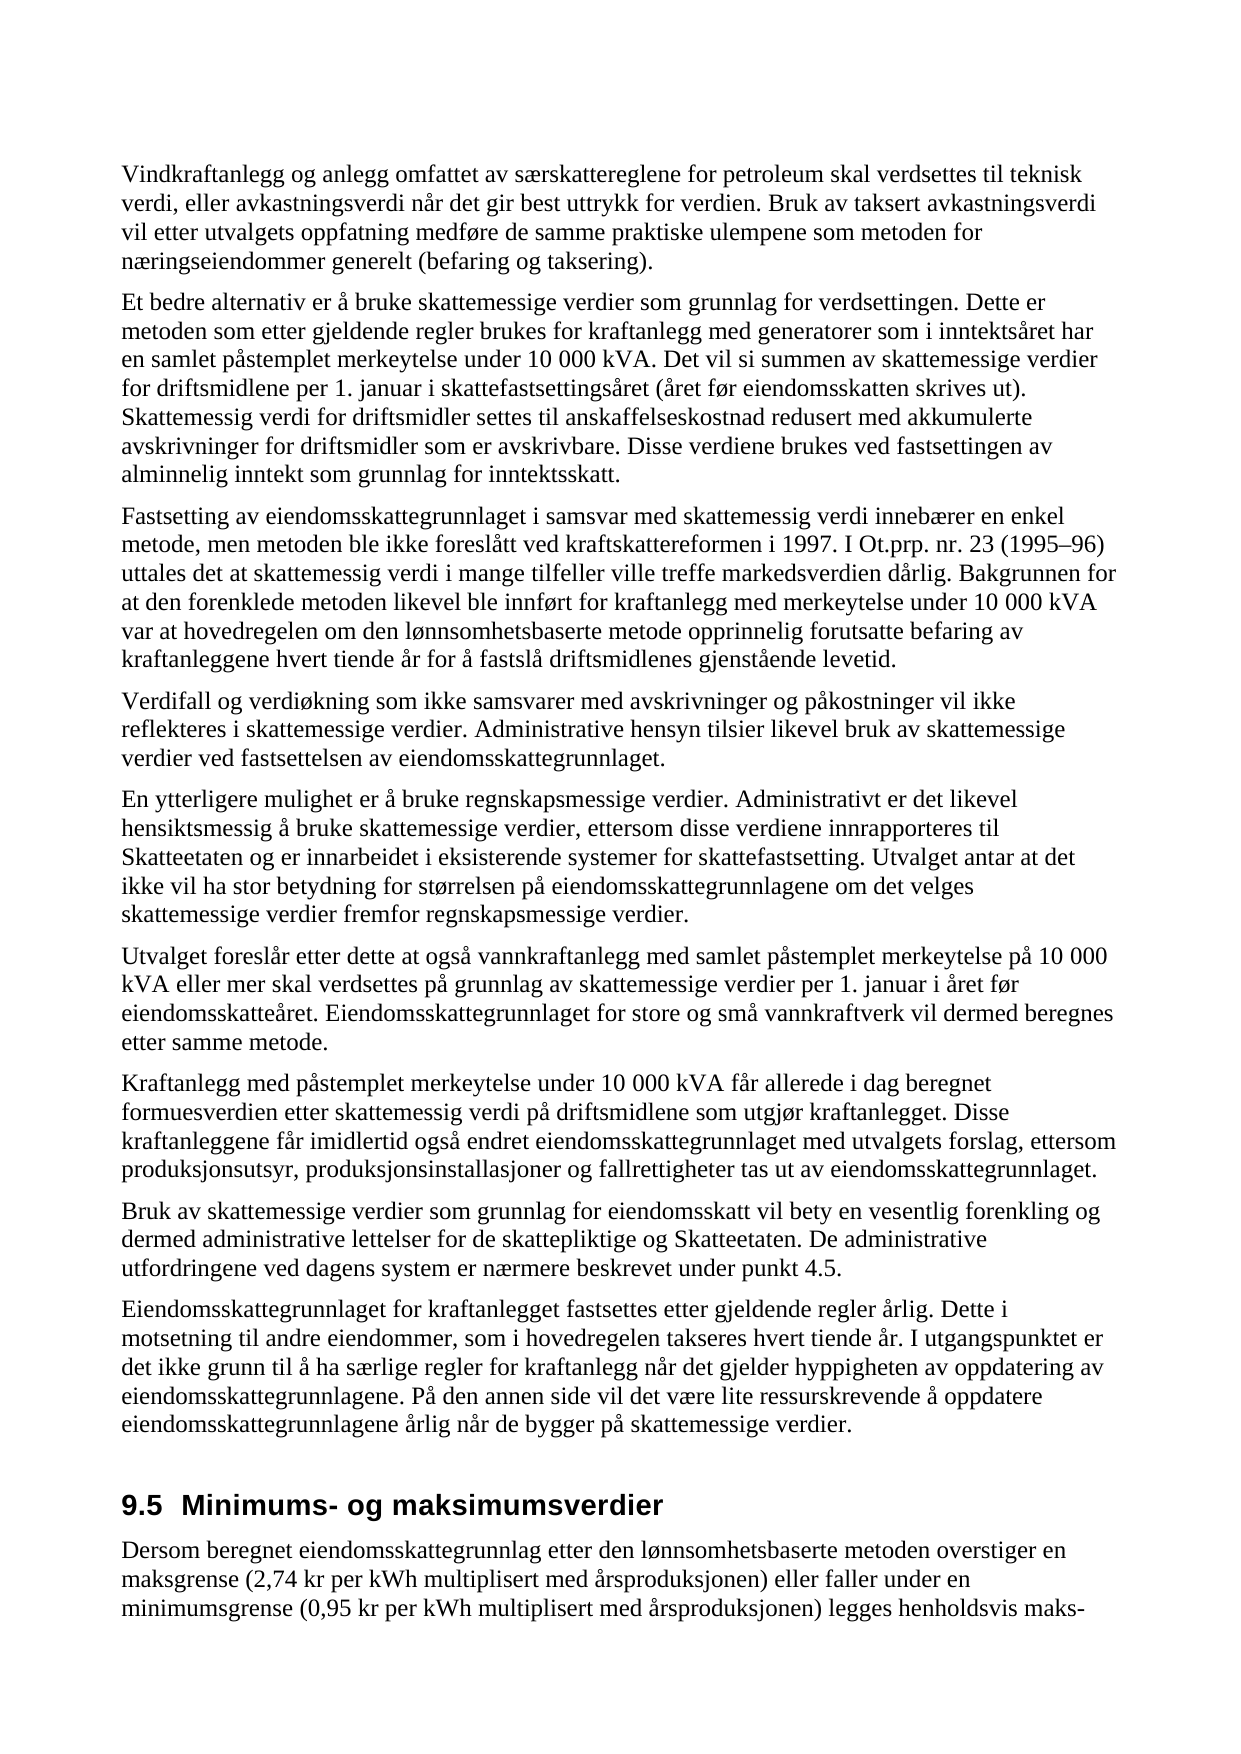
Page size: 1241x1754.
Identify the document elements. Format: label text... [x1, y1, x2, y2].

text Eiendomsskattegrunnlaget for kraftanlegget fastsettes etter gjeldende regler årlig. Dette i motsetning til andre eiendommer, som i hovedregelen takseres hvert tiende år. I utgangspunktet er det ikke grunn til å ha særlige regler for kraftanlegg når det gjelder hyppigheten av oppdatering av eiendomsskattegrunnlagene. På den annen side vil det være lite ressurskrevende å oppdatere eiendomsskattegrunnlagene årlig når de bygger på skattemessige verdier. [121, 1294, 1119, 1438]
text En ytterligere mulighet er å bruke regnskapsmessige verdier. Administrativt er det likevel hensiktsmessig å bruke skattemessige verdier, ettersom disse verdiene innrapporteres til Skatteetaten og er innarbeidet i eksisterende systemer for skattefastsetting. Utvalget antar at det ikke vil ha stor betydning for størrelsen på eiendomsskattegrunnlagene om det velges skattemessige verdier fremfor regnskapsmessige verdier. [121, 784, 1119, 928]
text Et bedre alternativ er å bruke skattemessige verdier som grunnlag for verdsettingen. Dette er metoden som etter gjeldende regler brukes for kraftanlegg med generatorer som i inntektsåret har en samlet påstemplet merkeytelse under 10 000 kVA. Det vil si summen av skattemessige verdier for driftsmidlene per 1. januar i skattefastsettingsåret (året før eiendomsskatten skrives ut). Skattemessig verdi for driftsmidler settes til anskaffelseskostnad redusert med akkumulerte avskrivninger for driftsmidler som er avskrivbare. Disse verdiene brukes ved fastsettingen av alminnelig inntekt som grunnlag for inntektsskatt. [121, 287, 1119, 488]
text Vindkraftanlegg og anlegg omfattet av særskattereglene for petroleum skal verdsettes til teknisk verdi, eller avkastningsverdi når det gir best uttrykk for verdien. Bruk av taksert avkastningsverdi vil etter utvalgets oppfatning medføre de samme praktiske ulempene som metoden for næringseiendommer generelt (befaring og taksering). [121, 159, 1119, 274]
text Fastsetting av eiendomsskattegrunnlaget i samsvar med skattemessig verdi innebærer en enkel metode, men metoden ble ikke foreslått ved kraftskattereformen i 1997. I Ot.prp. nr. 23 (1995–96) uttales det at skattemessig verdi i mange tilfeller ville treffe markedsverdien dårlig. Bakgrunnen for at den forenklede metoden likevel ble innført for kraftanlegg med merkeytelse under 10 000 kVA var at hovedregelen om den lønnsomhetsbaserte metode opprinnelig forutsatte befaring av kraftanleggene hvert tiende år for å fastslå driftsmidlenes gjenstående levetid. [121, 501, 1119, 673]
text Kraftanlegg med påstemplet merkeytelse under 10 000 kVA får allerede i dag beregnet formuesverdien etter skattemessig verdi på driftsmidlene som utgjør kraftanlegget. Disse kraftanleggene får imidlertid også endret eiendomsskattegrunnlaget med utvalgets forslag, ettersom produksjonsutsyr, produksjonsinstallasjoner og fallrettigheter tas ut av eiendomsskattegrunnlaget. [121, 1068, 1119, 1183]
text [121, 1535, 1119, 1621]
text Bruk av skattemessige verdier som grunnlag for eiendomsskatt vil bety en vesentlig forenkling og dermed administrative lettelser for de skattepliktige og Skatteetaten. De administrative utfordringene ved dagens system er nærmere beskrevet under punkt 4.5. [121, 1196, 1119, 1282]
subtitle Minimums- og maksimumsverdier [121, 1488, 1119, 1522]
text Verdifall og verdiøkning som ikke samsvarer med avskrivninger og påkostninger vil ikke reflekteres i skattemessige verdier. Administrative hensyn tilsier likevel bruk av skattemessige verdier ved fastsettelsen av eiendomsskattegrunnlaget. [121, 686, 1119, 772]
text Utvalget foreslår etter dette at også vannkraftanlegg med samlet påstemplet merkeytelse på 10 000 kVA eller mer skal verdsettes på grunnlag av skattemessige verdier per 1. januar i året før eiendomsskatteåret. Eiendomsskattegrunnlaget for store og små vannkraftverk vil dermed beregnes etter samme metode. [121, 941, 1119, 1056]
